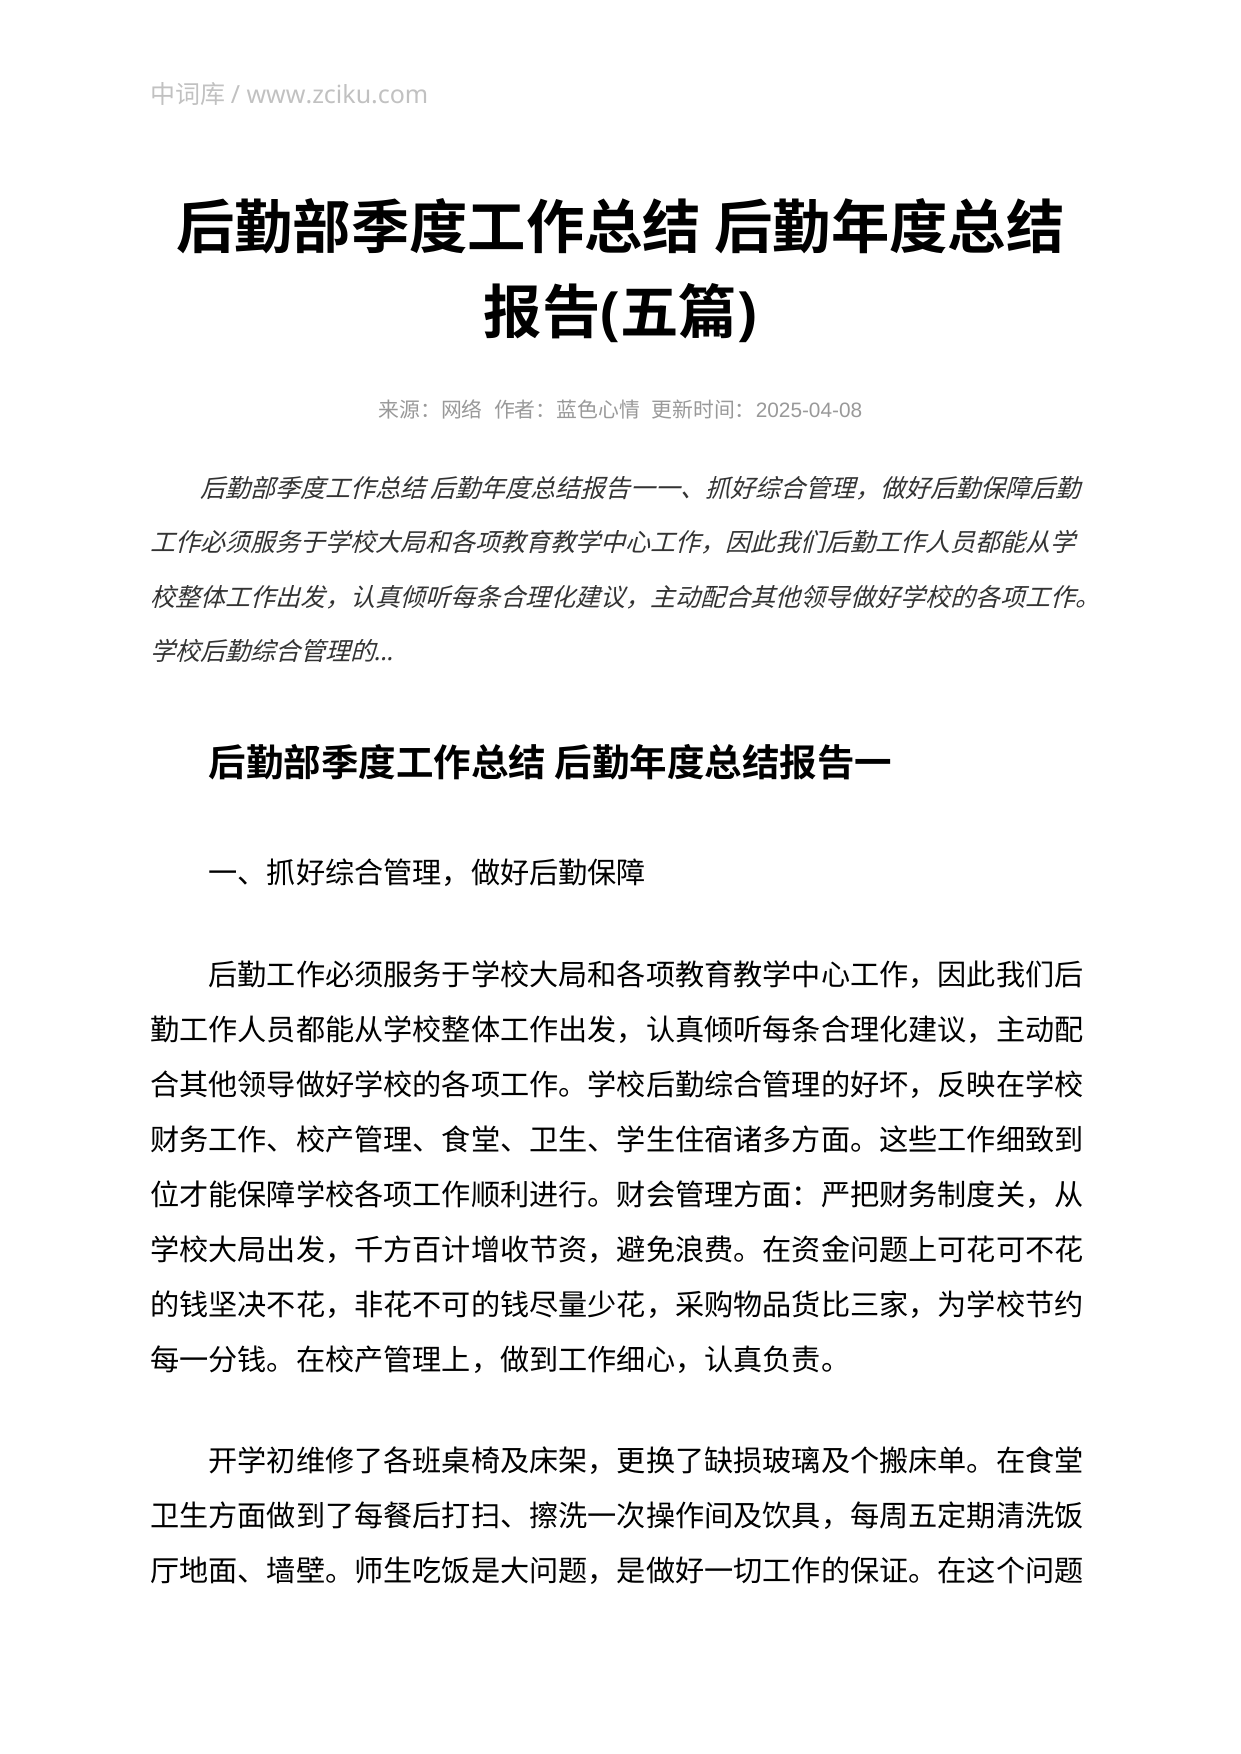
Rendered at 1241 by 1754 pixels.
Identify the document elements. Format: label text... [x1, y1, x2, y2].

text 一、抓好综合管理，做好后勤保障 [150, 850, 1090, 892]
text 后勤工作必须服务于学校大局和各项教育教学中心工作，因此我们后勤工作人员都能从学校整体工作出发，认真倾听每条合理化建议，主动配合其他领导做好学校的各项工作。学校后勤综合管理的好坏，反映在学校财务工作、校产管理、食堂、卫生、学生住宿诸多方面。这些工作细致到位才能保障学校各项工作顺利进行。财会管理方面：严把财务制度关，从学校大局出发，千方百计增收节资，避免浪费。在资金问题上可花可不花的钱坚决不花，非花不可的钱尽量少花，采购物品货比三家，为学校节约每一分钱。在校产管理上，做到工作细心，认真负责。 [150, 952, 1090, 1378]
subtitle 后勤部季度工作总结 后勤年度总结报告(五篇) [150, 181, 1090, 351]
text 后勤部季度工作总结 后勤年度总结报告一 [150, 733, 1090, 787]
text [150, 1438, 1090, 1590]
text 后勤部季度工作总结 后勤年度总结报告一一、抓好综合管理，做好后勤保障后勤工作必须服务于学校大局和各项教育教学中心工作，因此我们后勤工作人员都能从学校整体工作出发，认真倾听每条合理化建议，主动配合其他领导做好学校的各项工作。学校后勤综合管理的... [150, 468, 1090, 668]
text 来源：网络 作者：蓝色心情 更新时间：2025-04-08 [150, 397, 1090, 421]
